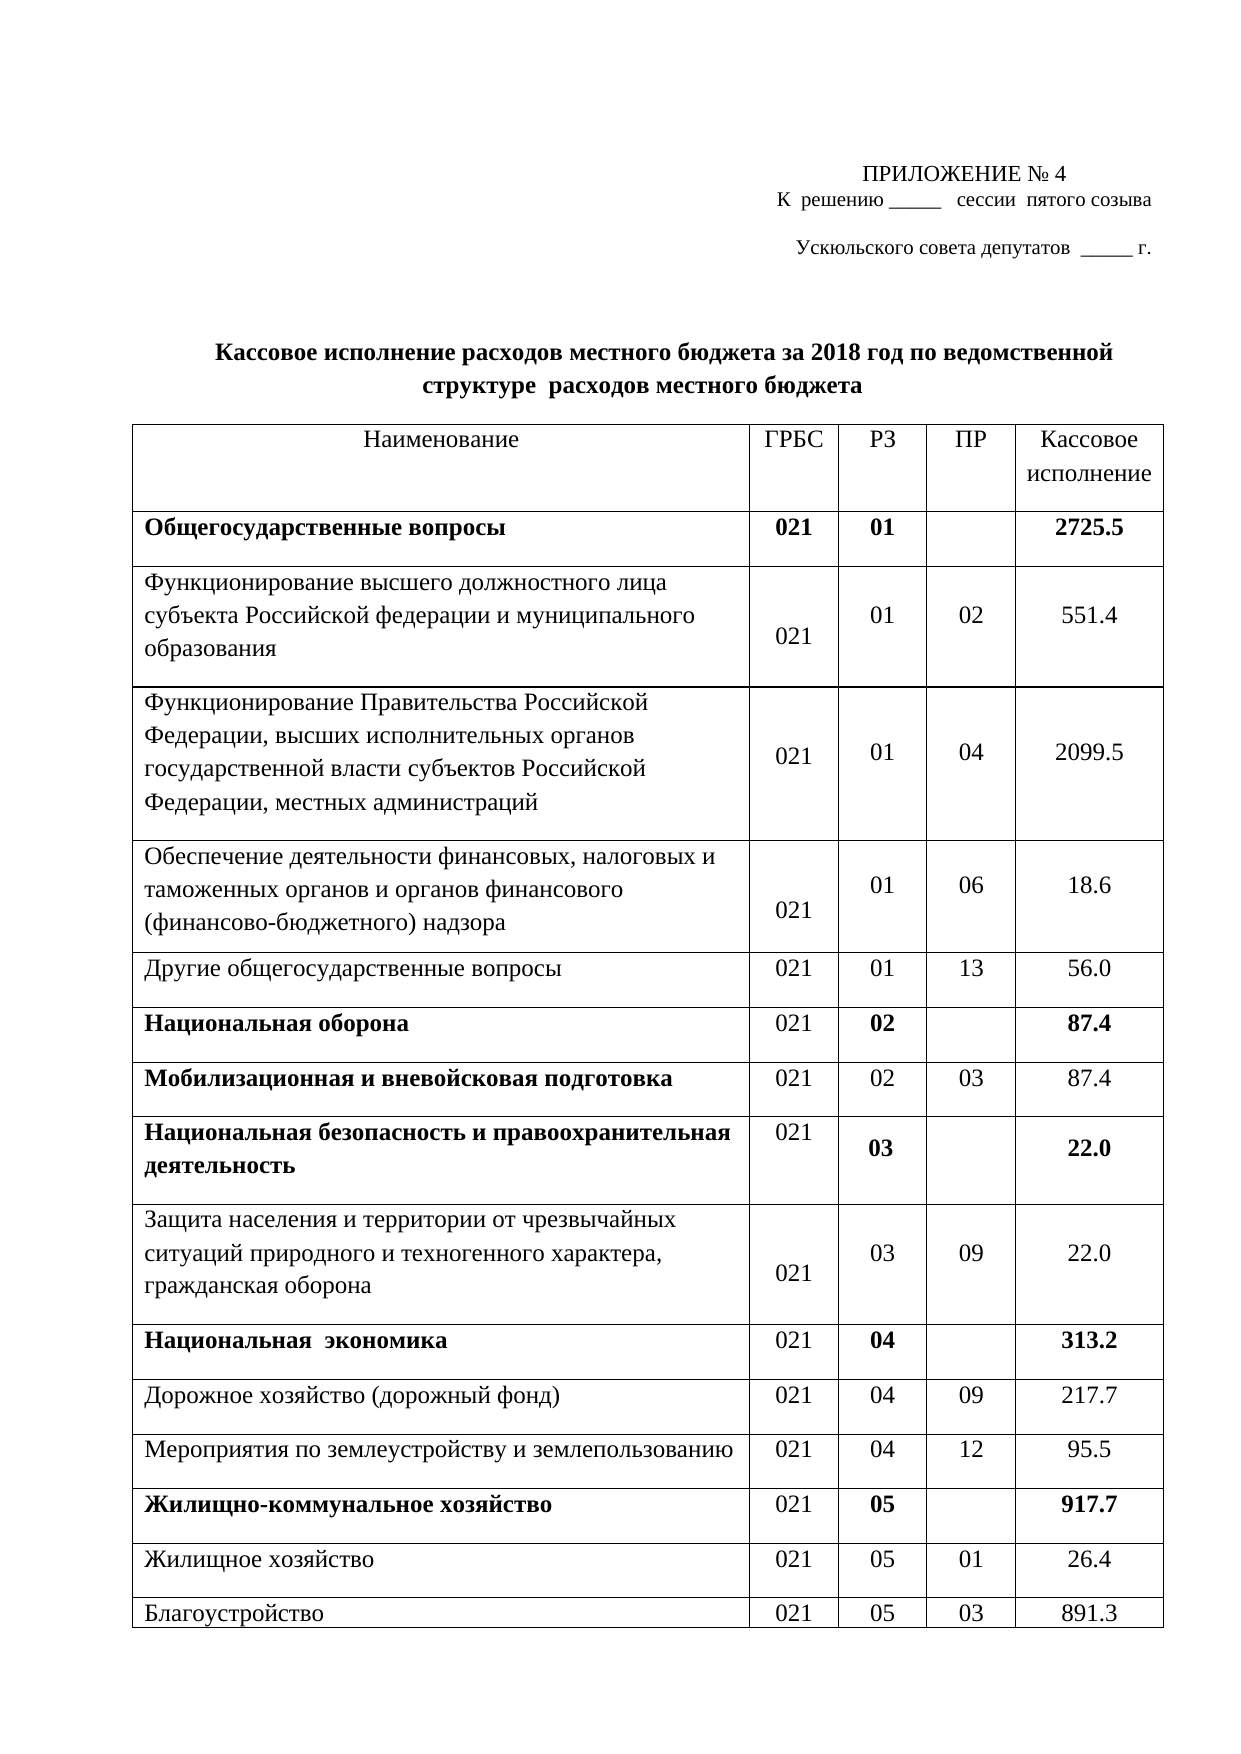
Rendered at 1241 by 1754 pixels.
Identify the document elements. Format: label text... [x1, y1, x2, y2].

table_cell 021 [750, 1205, 838, 1324]
table_cell Благоустройство [133, 1598, 749, 1627]
table_cell 22.0 [1016, 1205, 1163, 1324]
subtitle ПРИЛОЖЕНИЕ № 4 [133, 160, 1152, 187]
table_cell [927, 1117, 1015, 1203]
table_cell 021 [750, 1063, 838, 1116]
table_cell 02 [839, 1063, 926, 1116]
table_cell 01 [839, 953, 926, 1007]
table_cell 01 [927, 1544, 1015, 1597]
table_cell Общегосударственные вопросы [133, 512, 749, 566]
table_cell 021 [750, 688, 838, 840]
table_cell 56.0 [1016, 953, 1163, 1007]
table_cell 01 [839, 841, 926, 952]
table_cell 2725.5 [1016, 512, 1163, 566]
table_cell 22.0 [1016, 1117, 1163, 1203]
table_cell 02 [839, 1008, 926, 1062]
table_cell 03 [839, 1117, 926, 1203]
table_cell 95.5 [1016, 1435, 1163, 1488]
table_cell 021 [750, 1008, 838, 1062]
table_cell 03 [927, 1598, 1015, 1627]
table_cell 05 [839, 1489, 926, 1543]
table_cell 18.6 [1016, 841, 1163, 952]
table_cell [927, 1489, 1015, 1543]
table_cell 87.4 [1016, 1063, 1163, 1116]
table_cell 551.4 [1016, 567, 1163, 686]
text Кассовое исполнение расходов местного бюджета за 2018 год по ведомственной структуре расходов местного бюджета [133, 337, 1152, 398]
table_cell 02 [927, 567, 1015, 686]
table_cell Национальная безопасность и правоохранительная деятельность [133, 1117, 749, 1203]
table_header ПР [927, 425, 1015, 511]
table_cell 03 [839, 1205, 926, 1324]
table_cell 021 [750, 953, 838, 1007]
table_cell 01 [839, 567, 926, 686]
table_cell Функционирование Правительства Российской Федерации, высших исполнительных органов государственной власти субъектов Российской Федерации, местных администраций [133, 688, 749, 840]
table_cell 217.7 [1016, 1380, 1163, 1433]
table_cell 04 [927, 688, 1015, 840]
table_cell 021 [750, 1380, 838, 1433]
text К решению _____ сессии пятого созыва [133, 187, 1152, 211]
table_cell 313.2 [1016, 1325, 1163, 1379]
table_cell Мероприятия по землеустройству и землепользованию [133, 1435, 749, 1488]
text Ускюльского совета депутатов _____ г. [133, 235, 1152, 259]
table_cell 891.3 [1016, 1598, 1163, 1627]
table_cell 021 [750, 1598, 838, 1627]
table_cell 021 [750, 567, 838, 686]
table_cell 03 [927, 1063, 1015, 1116]
table_cell 021 [750, 1325, 838, 1379]
table_cell 021 [750, 1544, 838, 1597]
table_cell [927, 1325, 1015, 1379]
table_cell 12 [927, 1435, 1015, 1488]
table_cell [927, 512, 1015, 566]
table_cell 04 [839, 1380, 926, 1433]
table_cell 2099.5 [1016, 688, 1163, 840]
table_cell Обеспечение деятельности финансовых, налоговых и таможенных органов и органов финансового (финансово-бюджетного) надзора [133, 841, 749, 952]
table_header Наименование [133, 425, 749, 511]
table_cell 021 [750, 1435, 838, 1488]
table_cell Национальная оборона [133, 1008, 749, 1062]
table_cell 01 [839, 512, 926, 566]
table_cell 26.4 [1016, 1544, 1163, 1597]
table_cell Национальная экономика [133, 1325, 749, 1379]
table_header РЗ [839, 425, 926, 511]
table_cell 021 [750, 1117, 838, 1203]
table_cell 01 [839, 688, 926, 840]
table_cell 021 [750, 841, 838, 952]
table_cell Защита населения и территории от чрезвычайных ситуаций природного и техногенного характера, гражданская оборона [133, 1205, 749, 1324]
table_cell 13 [927, 953, 1015, 1007]
table_cell 021 [750, 512, 838, 566]
table_cell 06 [927, 841, 1015, 952]
table_cell Дорожное хозяйство (дорожный фонд) [133, 1380, 749, 1433]
table_cell 04 [839, 1435, 926, 1488]
table_cell 09 [927, 1380, 1015, 1433]
table_header ГРБС [750, 425, 838, 511]
table_cell 04 [839, 1325, 926, 1379]
table_cell 917.7 [1016, 1489, 1163, 1543]
table_header Кассовое исполнение [1016, 425, 1163, 511]
table_cell Жилищное хозяйство [133, 1544, 749, 1597]
table_cell Жилищно-коммунальное хозяйство [133, 1489, 749, 1543]
table_cell Функционирование высшего должностного лица субъекта Российской федерации и муниципального образования [133, 567, 749, 686]
table_cell 05 [839, 1598, 926, 1627]
table_cell 05 [839, 1544, 926, 1597]
table_cell 09 [927, 1205, 1015, 1324]
table_cell Мобилизационная и вневойсковая подготовка [133, 1063, 749, 1116]
table_cell Другие общегосударственные вопросы [133, 953, 749, 1007]
table_cell 021 [750, 1489, 838, 1543]
table_cell [927, 1008, 1015, 1062]
table_cell 87.4 [1016, 1008, 1163, 1062]
